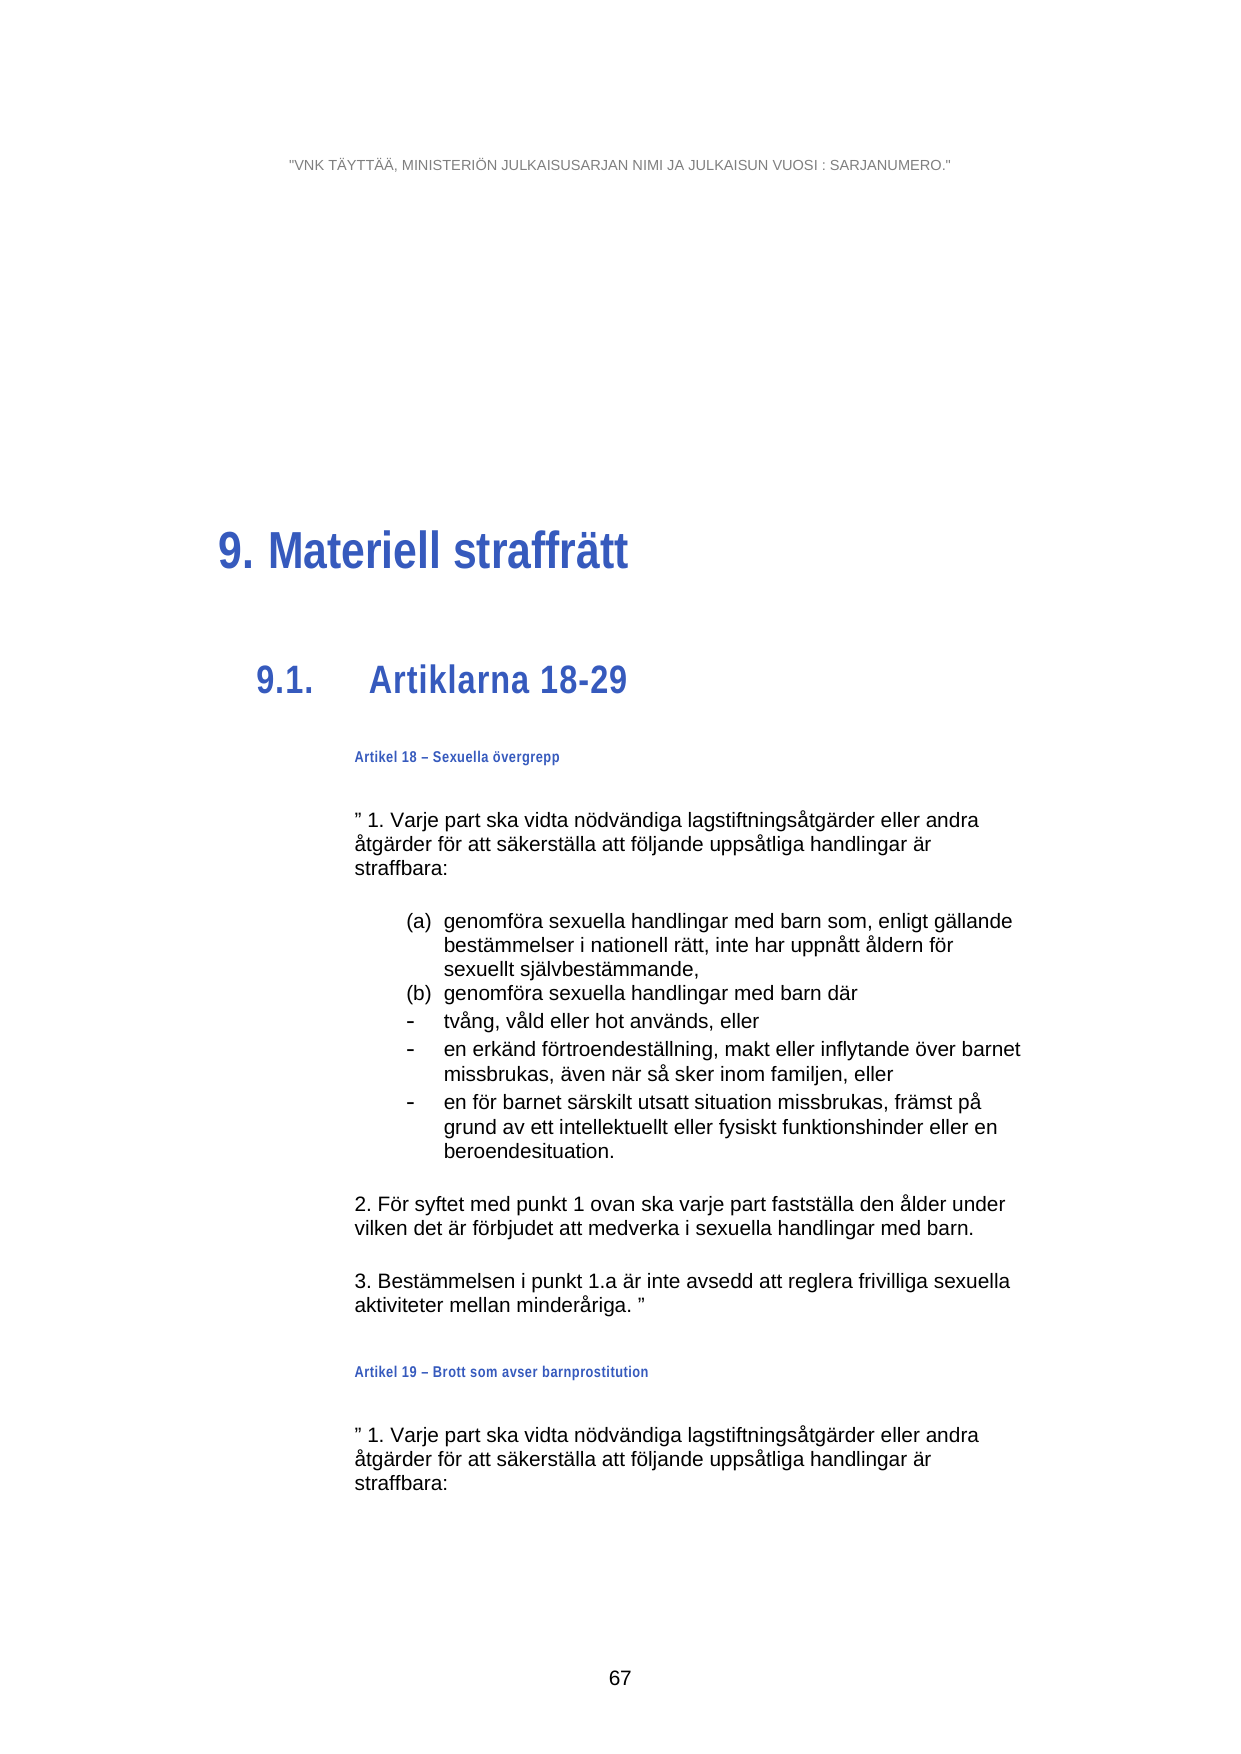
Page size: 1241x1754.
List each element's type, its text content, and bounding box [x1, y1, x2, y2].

list genomföra sexuella handlingar med barn som, enligt gällande bestämmelser i nationell rätt, inte har uppnått åldern för sexuellt självbestämmande, [406, 909, 1022, 981]
text ” 1. Varje part ska vidta nödvändiga lagstiftningsåtgärder eller andra åtgärder för att säkerställa att följande uppsåtliga handlingar är straffbara: [354, 808, 1022, 880]
subtitle Materiell straffrätt [218, 520, 1022, 579]
text 3. Bestämmelsen i punkt 1.a är inte avsedd att reglera frivilliga sexuella aktiviteter mellan minderåriga. ” [354, 1269, 1022, 1317]
list en för barnet särskilt utsatt situation missbrukas, främst på grund av ett intellektuellt eller fysiskt funktionshinder eller en beroendesituation. [406, 1086, 1022, 1163]
text Artikel 19 – Brott som avser barnprostitution [354, 1363, 1022, 1394]
text Artikel 18 – Sexuella övergrepp [354, 748, 1022, 779]
list genomföra sexuella handlingar med barn där [406, 981, 1022, 1005]
text ” 1. Varje part ska vidta nödvändiga lagstiftningsåtgärder eller andra åtgärder för att säkerställa att följande uppsåtliga handlingar är straffbara: [354, 1423, 1022, 1495]
list en erkänd förtroendeställning, makt eller inflytande över barnet missbrukas, även när så sker inom familjen, eller [406, 1033, 1022, 1086]
text 2. För syftet med punkt 1 ovan ska varje part fastställa den ålder under vilken det är förbjudet att medverka i sexuella handlingar med barn. [354, 1192, 1022, 1240]
subtitle Artiklarna 18-29 [256, 656, 1022, 702]
list tvång, våld eller hot används, eller [406, 1005, 1022, 1033]
